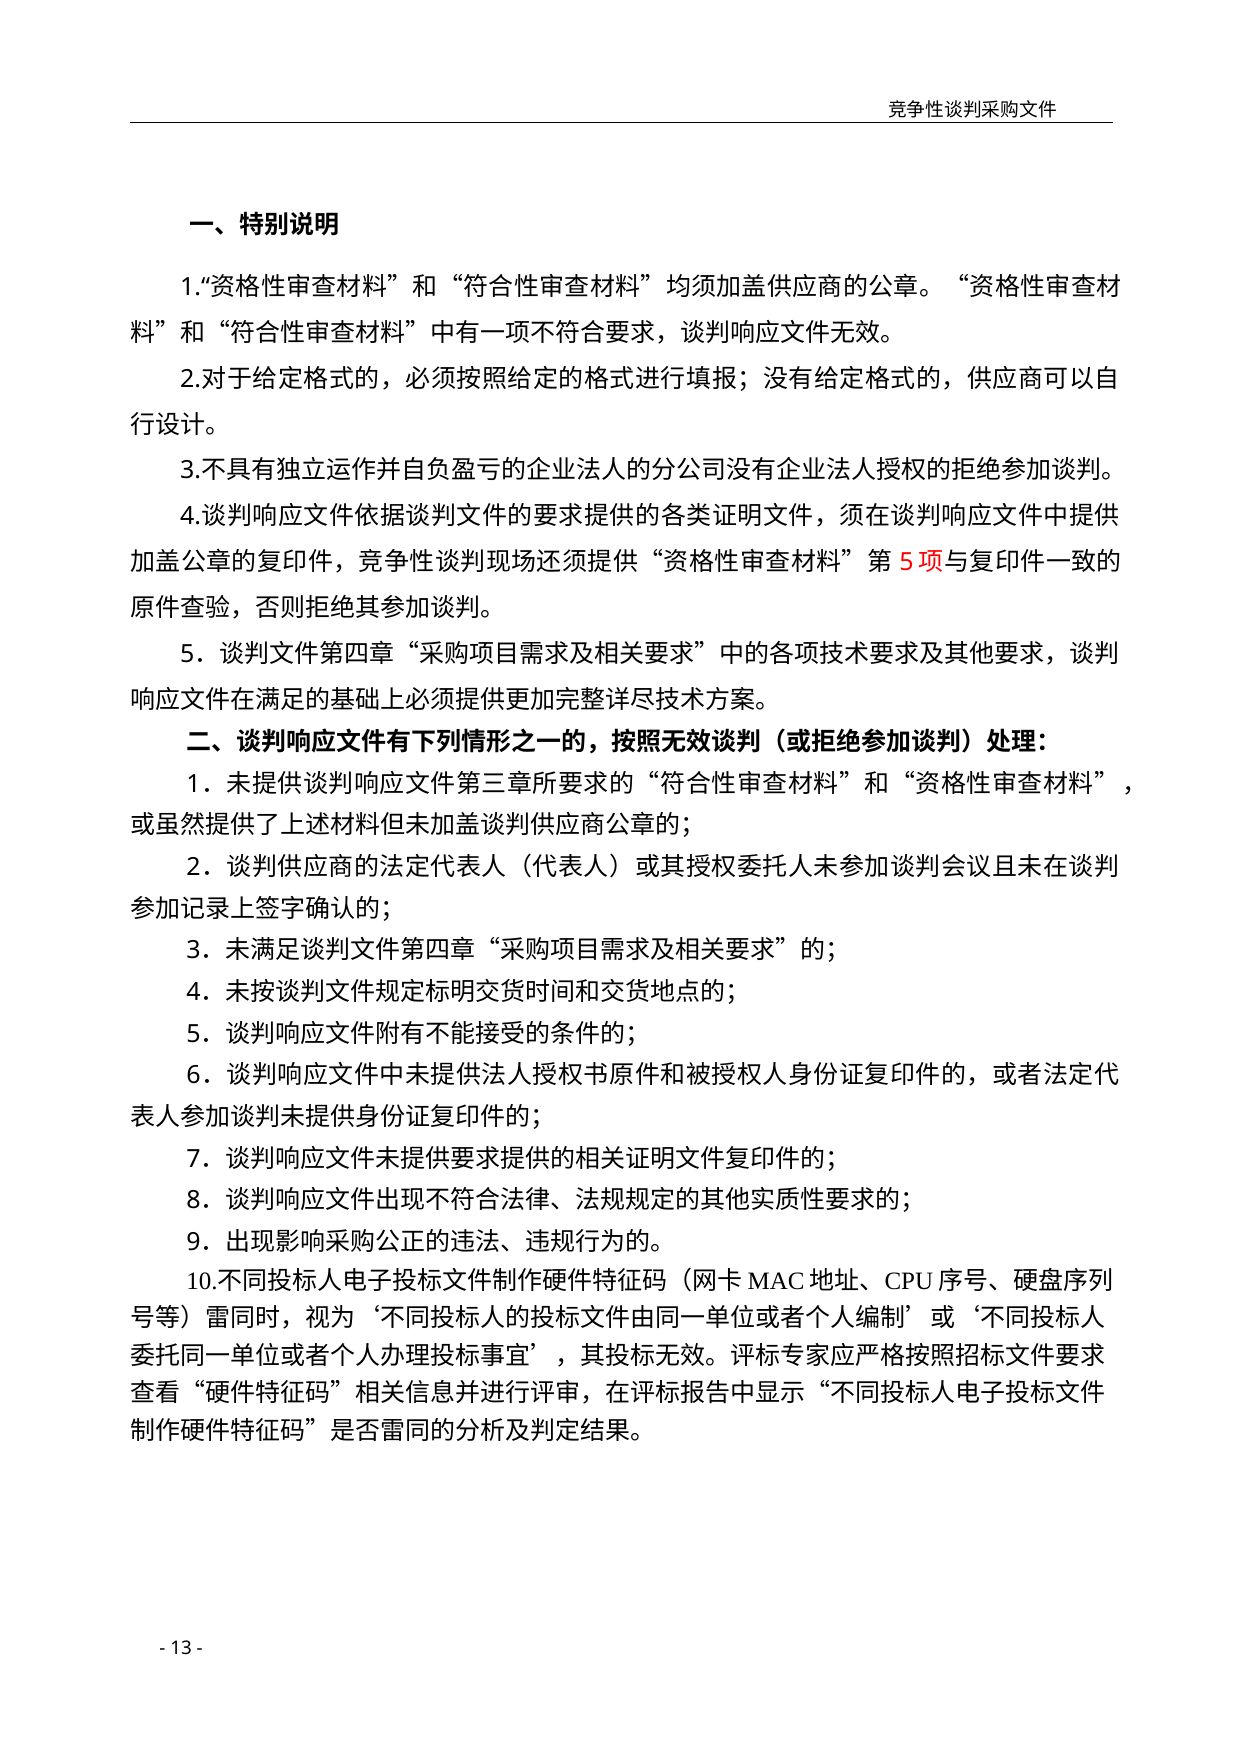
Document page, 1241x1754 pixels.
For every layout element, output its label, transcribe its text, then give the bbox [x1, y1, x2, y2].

text 一、特别说明 [130, 204, 1122, 241]
text 8．谈判响应文件出现不符合法律、法规规定的其他实质性要求的； [130, 1176, 1122, 1217]
text 1.“资格性审查材料”和“符合性审查材料”均须加盖供应商的公章。“资格性审查材料”和“符合性审查材料”中有一项不符合要求，谈判响应文件无效。 [130, 259, 1122, 351]
text 4．未按谈判文件规定标明交货时间和交货地点的； [130, 967, 1122, 1009]
text 3．未满足谈判文件第四章“采购项目需求及相关要求”的； [130, 926, 1122, 967]
text 7．谈判响应文件未提供要求提供的相关证明文件复印件的； [130, 1134, 1122, 1176]
text 3.不具有独立运作并自负盈亏的企业法人的分公司没有企业法人授权的拒绝参加谈判。 [130, 442, 1122, 488]
text 2.对于给定格式的，必须按照给定的格式进行填报；没有给定格式的，供应商可以自行设计。 [130, 351, 1122, 442]
text 9．出现影响采购公正的违法、违规行为的。 [130, 1217, 1122, 1259]
text 2．谈判供应商的法定代表人（代表人）或其授权委托人未参加谈判会议且未在谈判参加记录上签字确认的； [130, 842, 1122, 926]
text 5．谈判文件第四章“采购项目需求及相关要求”中的各项技术要求及其他要求，谈判响应文件在满足的基础上必须提供更加完整详尽技术方案。 [130, 626, 1122, 717]
text 二、谈判响应文件有下列情形之一的，按照无效谈判（或拒绝参加谈判）处理： [130, 717, 1122, 759]
text 10.不同投标人电子投标文件制作硬件特征码（网卡MAC地址、CPU序号、硬盘序列号等）雷同时，视为‘不同投标人的投标文件由同一单位或者个人编制’或‘不同投标人委托同一单位或者个人办理投标事宜’，其投标无效。评标专家应严格按照招标文件要求查看“硬件特征码”相关信息并进行评审，在评标报告中显示“不同投标人电子投标文件制作硬件特征码”是否雷同的分析及判定结果。 [130, 1259, 1122, 1446]
text 6．谈判响应文件中未提供法人授权书原件和被授权人身份证复印件的，或者法定代表人参加谈判未提供身份证复印件的； [130, 1051, 1122, 1134]
text 1．未提供谈判响应文件第三章所要求的“符合性审查材料”和“资格性审查材料”，或虽然提供了上述材料但未加盖谈判供应商公章的； [130, 759, 1122, 842]
text 4.谈判响应文件依据谈判文件的要求提供的各类证明文件，须在谈判响应文件中提供加盖公章的复印件，竞争性谈判现场还须提供“资格性审查材料”第5项与复印件一致的原件查验，否则拒绝其参加谈判。 [130, 488, 1122, 626]
text 5．谈判响应文件附有不能接受的条件的； [130, 1009, 1122, 1051]
